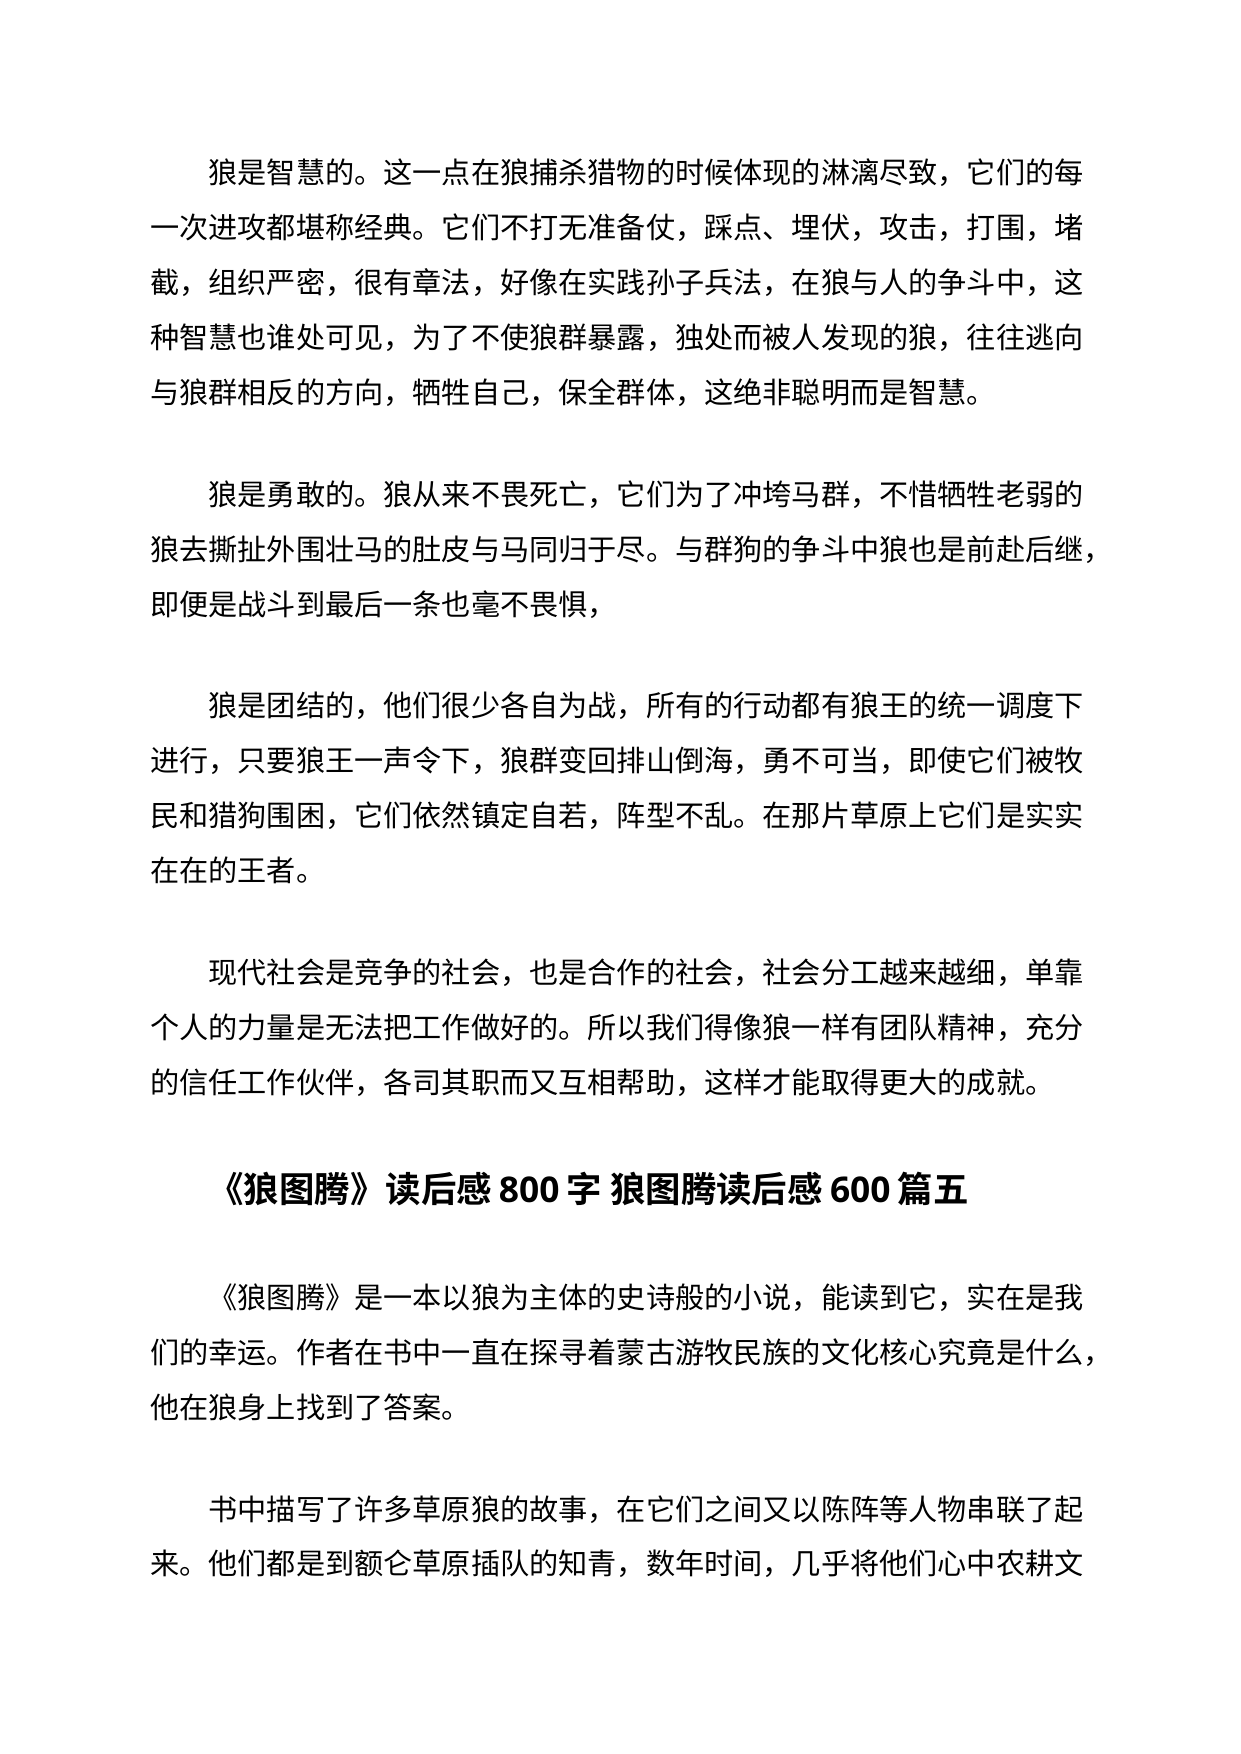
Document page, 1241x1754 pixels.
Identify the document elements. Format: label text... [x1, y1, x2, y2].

text 《狼图腾》是一本以狼为主体的史诗般的小说，能读到它，实在是我们的幸运。作者在书中一直在探寻着蒙古游牧民族的文化核心究竟是什么，他在狼身上找到了答案。 [150, 1274, 1090, 1427]
text 狼是勇敢的。狼从来不畏死亡，它们为了冲垮马群，不惜牺牲老弱的狼去撕扯外围壮马的肚皮与马同归于尽。与群狗的争斗中狼也是前赴后继，即便是战斗到最后一条也毫不畏惧， [150, 471, 1090, 623]
text 现代社会是竞争的社会，也是合作的社会，社会分工越来越细，单靠个人的力量是无法把工作做好的。所以我们得像狼一样有团队精神，充分的信任工作伙伴，各司其职而又互相帮助，这样才能取得更大的成就。 [150, 949, 1090, 1101]
text 狼是智慧的。这一点在狼捕杀猎物的时候体现的淋漓尽致，它们的每一次进攻都堪称经典。它们不打无准备仗，踩点、埋伏，攻击，打围，堵截，组织严密，很有章法，好像在实践孙子兵法，在狼与人的争斗中，这种智慧也谁处可见，为了不使狼群暴露，独处而被人发现的狼，往往逃向与狼群相反的方向，牺牲自己，保全群体，这绝非聪明而是智慧。 [150, 150, 1090, 412]
text 狼是团结的，他们很少各自为战，所有的行动都有狼王的统一调度下进行，只要狼王一声令下，狼群变回排山倒海，勇不可当，即使它们被牧民和猎狗围困，它们依然镇定自若，阵型不乱。在那片草原上它们是实实在在的王者。 [150, 683, 1090, 890]
text 《狼图腾》读后感800字 狼图腾读后感600篇五 [150, 1161, 1090, 1212]
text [150, 1486, 1090, 1583]
